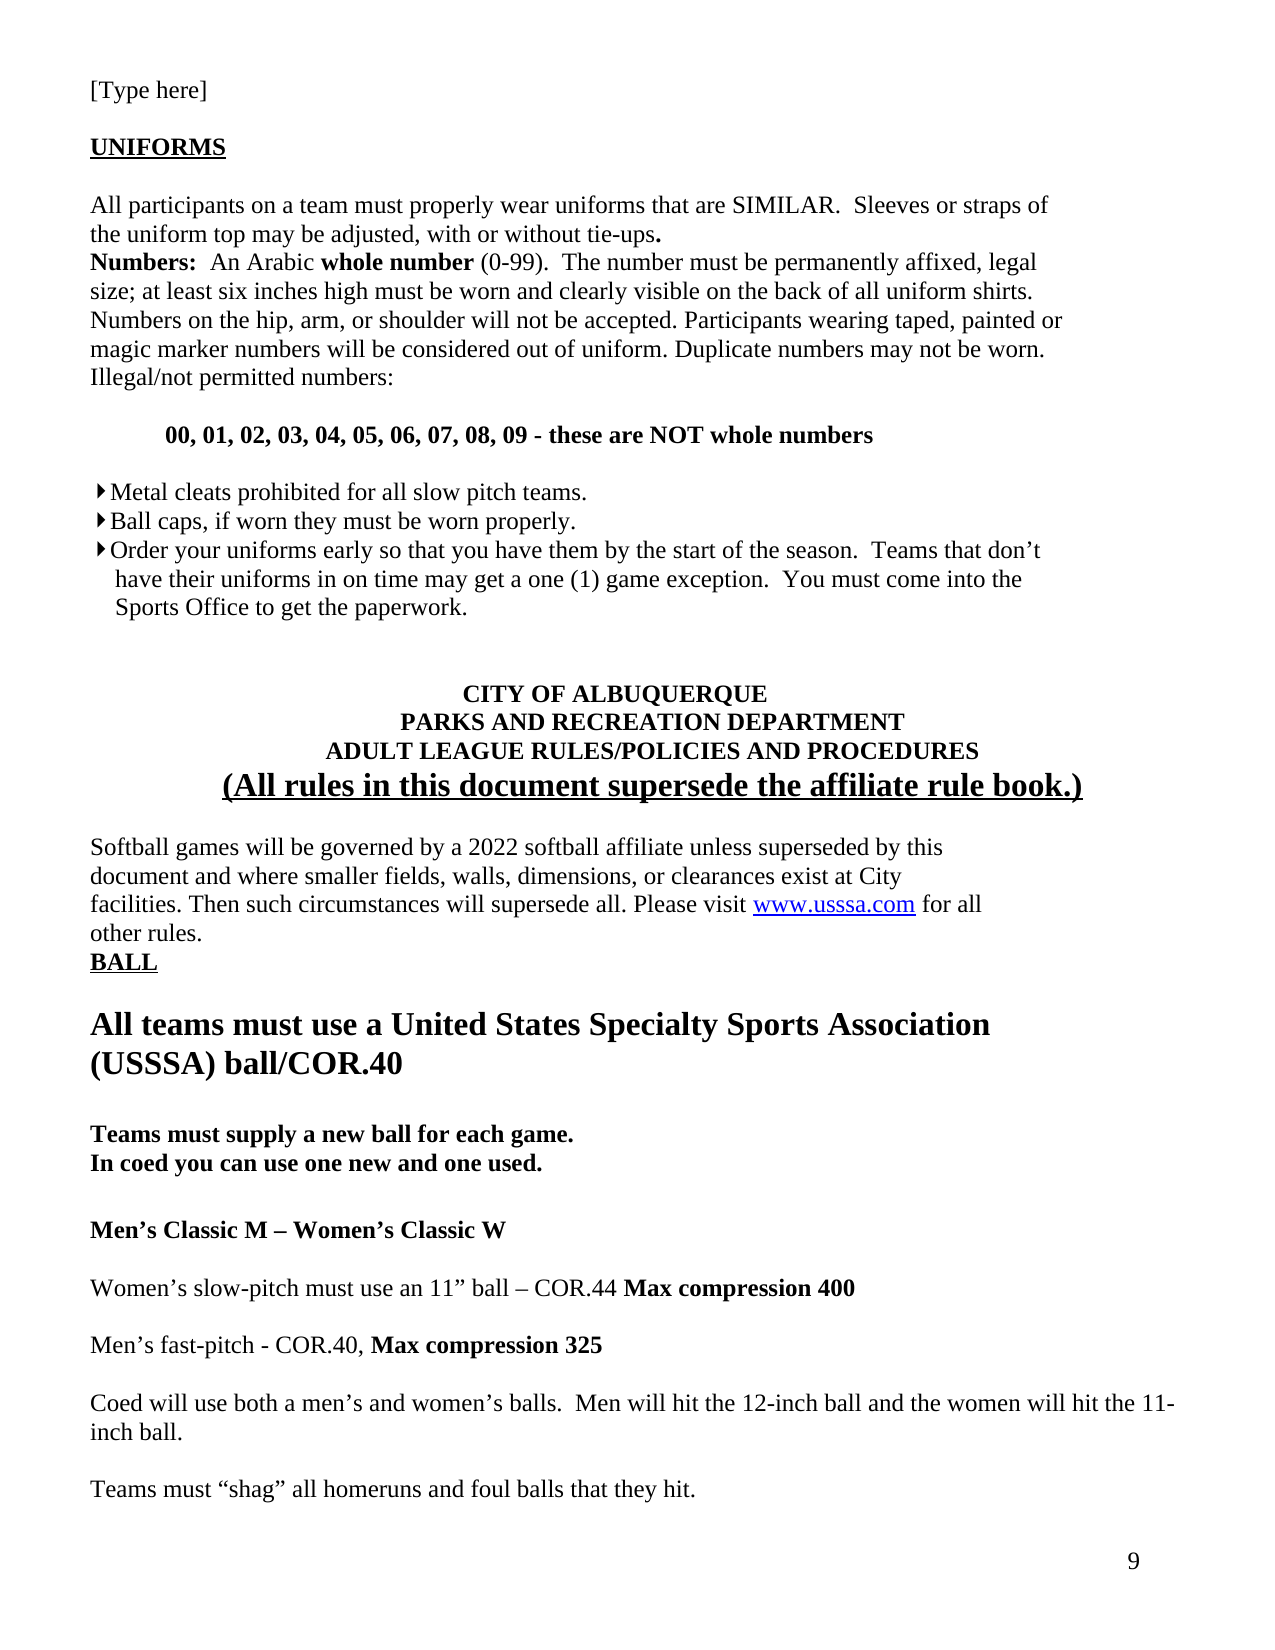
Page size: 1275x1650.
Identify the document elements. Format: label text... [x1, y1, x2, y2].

text PARKS AND RECREATION DEPARTMENT [90, 707, 1215, 736]
text Numbers on the hip, arm, or shoulder will not be accepted. Participants wearing taped, painted or [90, 305, 1215, 334]
text the uniform top may be adjusted, with or without tie-ups. [90, 219, 1215, 247]
text Men’s Classic M – Women’s Classic W [90, 1215, 1215, 1244]
text Men’s fast-pitch - COR.40, Max compression 325 [90, 1330, 1215, 1359]
text other rules. [90, 918, 1140, 947]
text (USSSA) ball/COR.40 [90, 1043, 1215, 1081]
text All teams must use a United States Specialty Sports Association [90, 1004, 1215, 1043]
text Numbers: An Arabic whole number (0-99). The number must be permanently affixed, legal [90, 247, 1215, 276]
text facilities. Then such circumstances will supersede all. Please visit www.usssa.com for all [90, 889, 1140, 918]
subtitle CITY OF ALBUQUERQUE [90, 679, 1140, 707]
text size; at least six inches high must be worn and clearly visible on the back of all uniform shirts. [90, 276, 1215, 305]
text document and where smaller fields, walls, dimensions, or clearances exist at City [90, 861, 1140, 889]
text Sports Office to get the paperwork. [90, 592, 1215, 621]
text Teams must supply a new ball for each game. [90, 1119, 1215, 1148]
text 00, 01, 02, 03, 04, 05, 06, 07, 08, 09 - these are NOT whole numbers [90, 420, 1140, 449]
text Order your uniforms early so that you have them by the start of the season. Teams that don’t [90, 535, 1215, 564]
text Metal cleats prohibited for all slow pitch teams. [90, 477, 1215, 506]
text UNIFORMS [90, 132, 1215, 161]
text have their uniforms in on time may get a one (1) game exception. You must come into the [90, 564, 1215, 592]
text Coed will use both a men’s and women’s balls. Men will hit the 12-inch ball and the women will hit the 11-inch ball. [90, 1388, 1215, 1445]
text All participants on a team must properly wear uniforms that are SIMILAR. Sleeves or straps of [90, 190, 1215, 219]
text (All rules in this document supersede the affiliate rule book.) [90, 765, 1215, 803]
text BALL [90, 947, 1215, 976]
text Teams must “shag” all homeruns and foul balls that they hit. [90, 1474, 1215, 1503]
text Ball caps, if worn they must be worn properly. [90, 506, 1215, 535]
text Softball games will be governed by a 2022 softball affiliate unless superseded by this [90, 832, 1140, 861]
text ADULT LEAGUE RULES/POLICIES AND PROCEDURES [90, 736, 1215, 765]
text Illegal/not permitted numbers: [90, 362, 1215, 391]
text magic marker numbers will be considered out of uniform. Duplicate numbers may not be worn. [90, 334, 1215, 362]
text Women’s slow-pitch must use an 11” ball – COR.44 Max compression 400 [90, 1273, 1215, 1302]
text In coed you can use one new and one used. [90, 1148, 1215, 1177]
